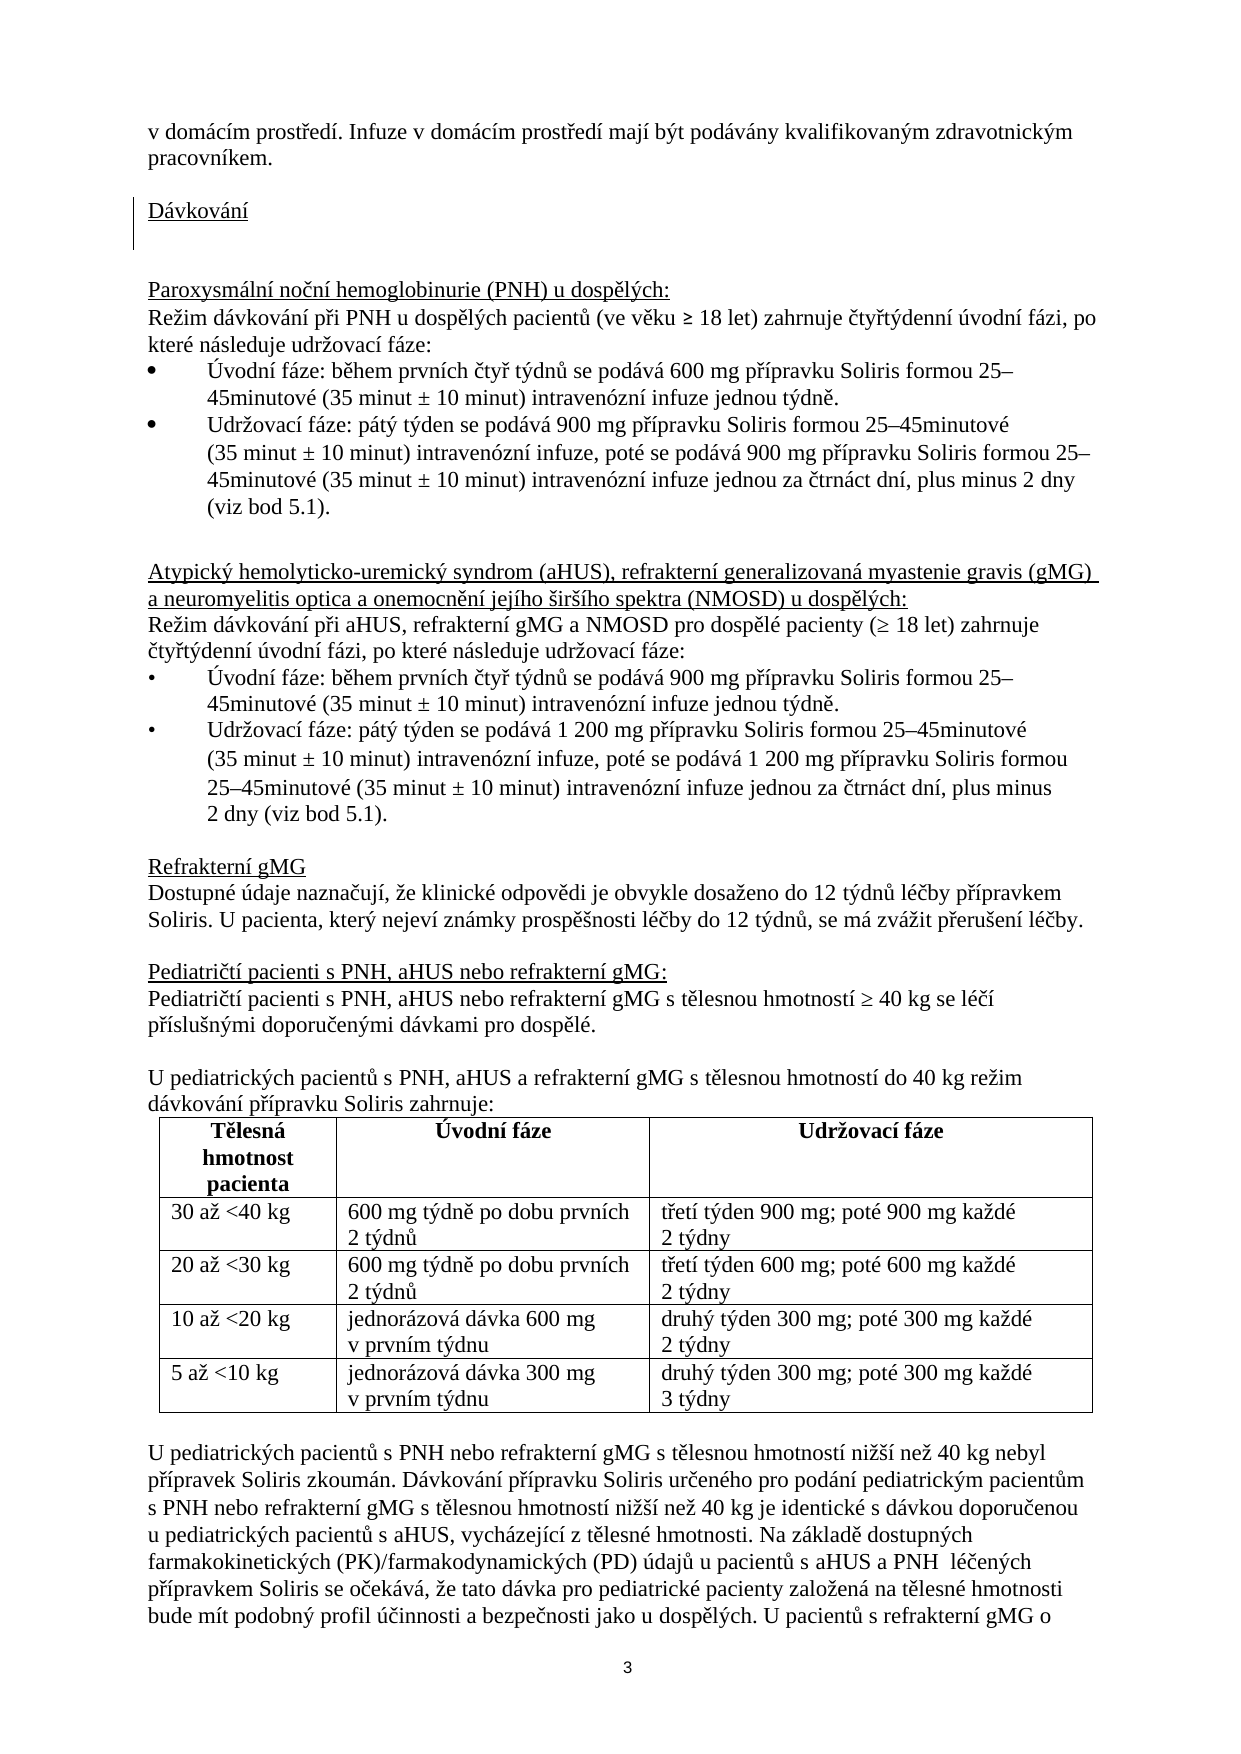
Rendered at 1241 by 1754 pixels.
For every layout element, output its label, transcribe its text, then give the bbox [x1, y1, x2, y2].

text Atypický hemolyticko-uremický syndrom (aHUS), refrakterní generalizovaná myastenie gravis (gMG) a neuromyelitis optica a onemocnění jejího širšího spektra (NMOSD) u dospělých: [148, 558, 1107, 611]
text Paroxysmální noční hemoglobinurie (PNH) u dospělých: [148, 276, 1107, 303]
list Udržovací fáze: pátý týden se podává 900 mg přípravku Soliris formou 25–45minutové (35 minut ± 10 minut) intravenózní infuze, poté se podává 900 mg přípravku Soliris formou 25–45minutové (35 minut ± 10 minut) intravenózní infuze jednou za čtrnáct dní, plus minus 2 dny (viz bod 5.1). [148, 411, 1107, 519]
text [148, 118, 1107, 171]
text Pediatričtí pacienti s PNH, aHUS nebo refrakterní gMG s tělesnou hmotností ≥ 40 kg se léčí příslušnými doporučenými dávkami pro dospělé. [148, 985, 1107, 1037]
table_cell jednorázová dávka 300 mg v prvním týdnu [337, 1359, 649, 1412]
table_cell 600 mg týdně po dobu prvních 2 týdnů [337, 1198, 649, 1250]
text Režim dávkování při aHUS, refrakterní gMG a NMOSD pro dospělé pacienty (≥ 18 let) zahrnuje čtyřtýdenní úvodní fázi, po které následuje udržovací fáze: [148, 611, 1107, 664]
table_cell 600 mg týdně po dobu prvních 2 týdnů [337, 1251, 649, 1304]
table_cell třetí týden 900 mg; poté 900 mg každé 2 týdny [650, 1198, 1092, 1250]
table_cell 30 až <40 kg [160, 1198, 336, 1250]
text Dávkování [148, 197, 1107, 223]
table_cell druhý týden 300 mg; poté 300 mg každé 3 týdny [650, 1359, 1092, 1412]
table_cell 5 až <10 kg [160, 1359, 336, 1412]
table_header Tělesná hmotnost pacienta [160, 1118, 336, 1197]
text Pediatričtí pacienti s PNH, aHUS nebo refrakterní gMG: [148, 958, 1107, 985]
table_cell 10 až <20 kg [160, 1305, 336, 1358]
table_header Úvodní fáze [337, 1118, 649, 1197]
list Udržovací fáze: pátý týden se podává 1 200 mg přípravku Soliris formou 25–45minutové (35 minut ± 10 minut) intravenózní infuze, poté se podává 1 200 mg přípravku Soliris formou 25–45minutové (35 minut ± 10 minut) intravenózní infuze jednou za čtrnáct dní, plus minus 2 dny (viz bod 5.1). [148, 716, 1107, 827]
text Dostupné údaje naznačují, že klinické odpovědi je obvykle dosaženo do 12 týdnů léčby přípravkem Soliris. U pacienta, který nejeví známky prospěšnosti léčby do 12 týdnů, se má zvážit přerušení léčby. [148, 879, 1107, 932]
text Režim dávkování při PNH u dospělých pacientů (ve věku ≥ 18 let) zahrnuje čtyřtýdenní úvodní fázi, po které následuje udržovací fáze: [148, 303, 1107, 357]
text U pediatrických pacientů s PNH, aHUS a refrakterní gMG s tělesnou hmotností do 40 kg režim dávkování přípravku Soliris zahrnuje: [148, 1064, 1107, 1117]
table_cell druhý týden 300 mg; poté 300 mg každé 2 týdny [650, 1305, 1092, 1358]
table_cell jednorázová dávka 600 mg v prvním týdnu [337, 1305, 649, 1358]
table_cell 20 až <30 kg [160, 1251, 336, 1304]
table_cell třetí týden 600 mg; poté 600 mg každé 2 týdny [650, 1251, 1092, 1304]
list Úvodní fáze: během prvních čtyř týdnů se podává 600 mg přípravku Soliris formou 25–45minutové (35 minut ± 10 minut) intravenózní infuze jednou týdně. [148, 357, 1107, 411]
text Refrakterní gMG [148, 853, 1107, 879]
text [148, 1439, 1107, 1629]
list Úvodní fáze: během prvních čtyř týdnů se podává 900 mg přípravku Soliris formou 25–45minutové (35 minut ± 10 minut) intravenózní infuze jednou týdně. [148, 664, 1107, 716]
table_header Udržovací fáze [650, 1118, 1092, 1197]
